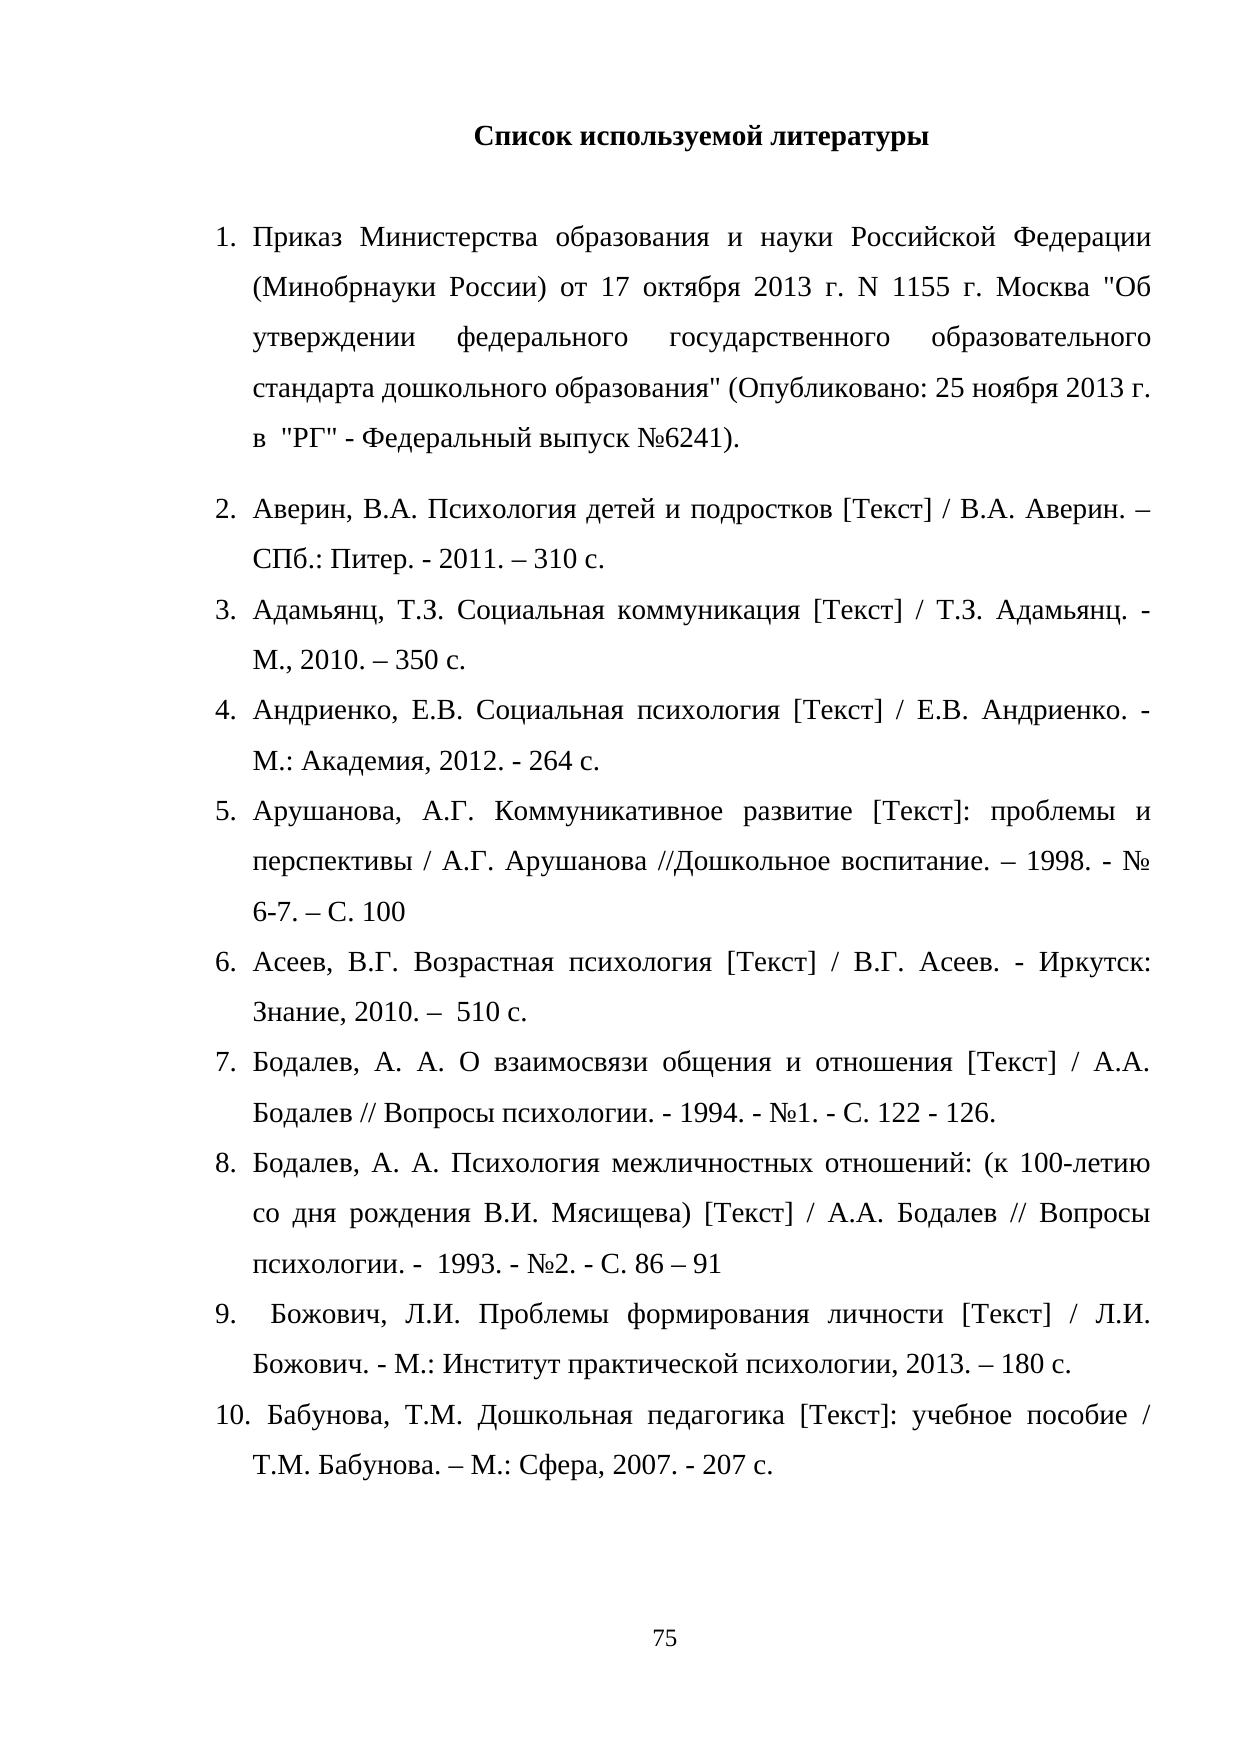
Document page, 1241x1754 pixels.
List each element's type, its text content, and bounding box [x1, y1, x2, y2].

list Арушанова, А.Г. Коммуникативное развитие [Текст]: проблемы и перспективы / А.Г. Арушанова //Дошкольное воспитание. – 1998. - № 6-7. – С. 100 [215, 793, 1152, 927]
text Список используемой литературы [177, 118, 1152, 152]
list Бодалев, А. А. О взаимосвязи общения и отношения [Текст] / А.А. Бодалев // Вопросы психологии. - 1994. - №1. - С. 122 - 126. [215, 1044, 1152, 1128]
list Адамьянц, Т.З. Социальная коммуникация [Текст] / Т.З. Адамьянц. - М., 2010. – 350 с. [215, 592, 1152, 676]
list Бодалев, А. А. Психология межличностных отношений: (к 100-летию со дня рождения В.И. Мясищева) [Текст] / А.А. Бодалев // Вопросы психологии. - 1993. - №2. - С. 86 – 91 [215, 1145, 1152, 1279]
list Асеев, В.Г. Возрастная психология [Текст] / В.Г. Асеев. - Иркутск: Знание, 2010. – 510 с. [215, 944, 1152, 1028]
list Божович, Л.И. Проблемы формирования личности [Текст] / Л.И. Божович. - М.: Институт практической психологии, 2013. – 180 с. [215, 1296, 1152, 1380]
list Приказ Министерства образования и науки Российской Федерации (Минобрнауки России) от 17 октября 2013 г. N 1155 г. Москва "Об утверждении федерального государственного образовательного стандарта дошкольного образования" (Опубликовано: 25 ноября 2013 г. в "РГ" - Федеральный выпуск №6241). [215, 219, 1152, 453]
list Бабунова, Т.М. Дошкольная педагогика [Текст]: учебное пособие / Т.М. Бабунова. – М.: Сфера, 2007. - 207 с. [215, 1397, 1152, 1481]
list Аверин, В.А. Психология детей и подростков [Текст] / В.А. Аверин. – СПб.: Питер. - 2011. – 310 с. [215, 491, 1152, 575]
list Андриенко, Е.В. Социальная психология [Текст] / Е.В. Андриенко. - М.: Академия, 2012. - 264 с. [215, 692, 1152, 776]
